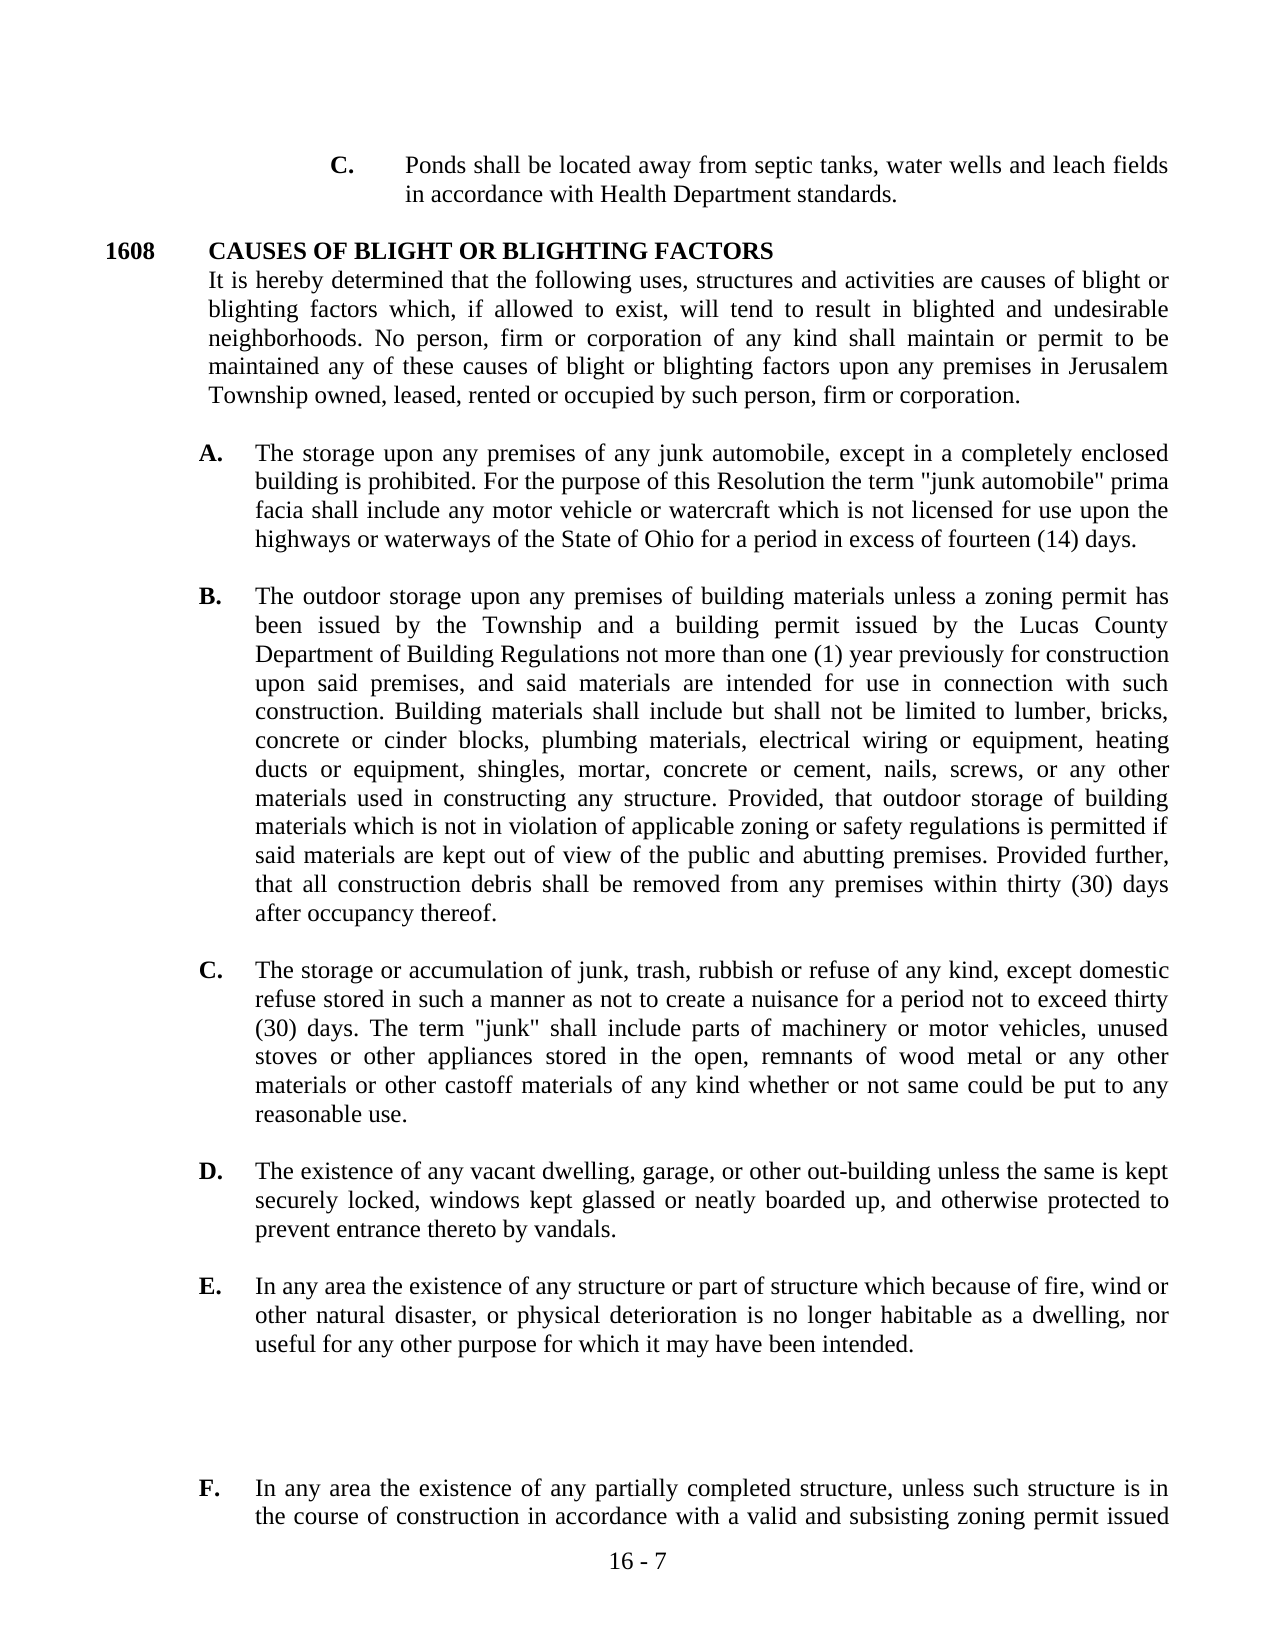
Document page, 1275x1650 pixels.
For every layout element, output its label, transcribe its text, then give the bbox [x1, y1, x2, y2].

text A. The storage upon any premises of any junk automobile, except in a completely enclosed building is prohibited. For the purpose of this Resolution the term "junk automobile" prima facia shall include any motor vehicle or watercraft which is not licensed for use upon the highways or waterways of the State of Ohio for a period in excess of fourteen (14) days. [199, 438, 1170, 553]
text C. The storage or accumulation of junk, trash, rubbish or refuse of any kind, except domestic refuse stored in such a manner as not to create a nuisance for a period not to exceed thirty (30) days. The term "junk" shall include parts of machinery or motor vehicles, unused stoves or other appliances stored in the open, remnants of wood metal or any other materials or other castoff materials of any kind whether or not same could be put to any reasonable use. [199, 955, 1170, 1128]
text E. In any area the existence of any structure or part of structure which because of fire, wind or other natural disaster, or physical deterioration is no longer habitable as a dwelling, nor useful for any other purpose for which it may have been intended. [199, 1271, 1170, 1358]
text D. The existence of any vacant dwelling, garage, or other out-building unless the same is kept securely locked, windows kept glassed or neatly boarded up, and otherwise protected to prevent entrance thereto by vandals. [199, 1156, 1170, 1243]
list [199, 1473, 1170, 1530]
list Ponds shall be located away from septic tanks, water wells and leach fields in accordance with Health Department standards. [330, 150, 1170, 208]
text It is hereby determined that the following uses, structures and activities are causes of blight or blighting factors which, if allowed to exist, will tend to result in blighted and undesirable neighborhoods. No person, firm or corporation of any kind shall maintain or permit to be maintained any of these causes of blight or blighting factors upon any premises in Jerusalem Township owned, leased, rented or occupied by such person, firm or corporation. [105, 265, 1170, 409]
text 1608 CAUSES OF BLIGHT OR BLIGHTING FACTORS [105, 236, 1170, 265]
text B. The outdoor storage upon any premises of building materials unless a zoning permit has been issued by the Township and a building permit issued by the Lucas County Department of Building Regulations not more than one (1) year previously for construction upon said premises, and said materials are intended for use in connection with such construction. Building materials shall include but shall not be limited to lumber, bricks, concrete or cinder blocks, plumbing materials, electrical wiring or equipment, heating ducts or equipment, shingles, mortar, concrete or cement, nails, screws, or any other materials used in constructing any structure. Provided, that outdoor storage of building materials which is not in violation of applicable zoning or safety regulations is permitted if said materials are kept out of view of the public and abutting premises. Provided further, that all construction debris shall be removed from any premises within thirty (30) days after occupancy thereof. [199, 581, 1170, 926]
